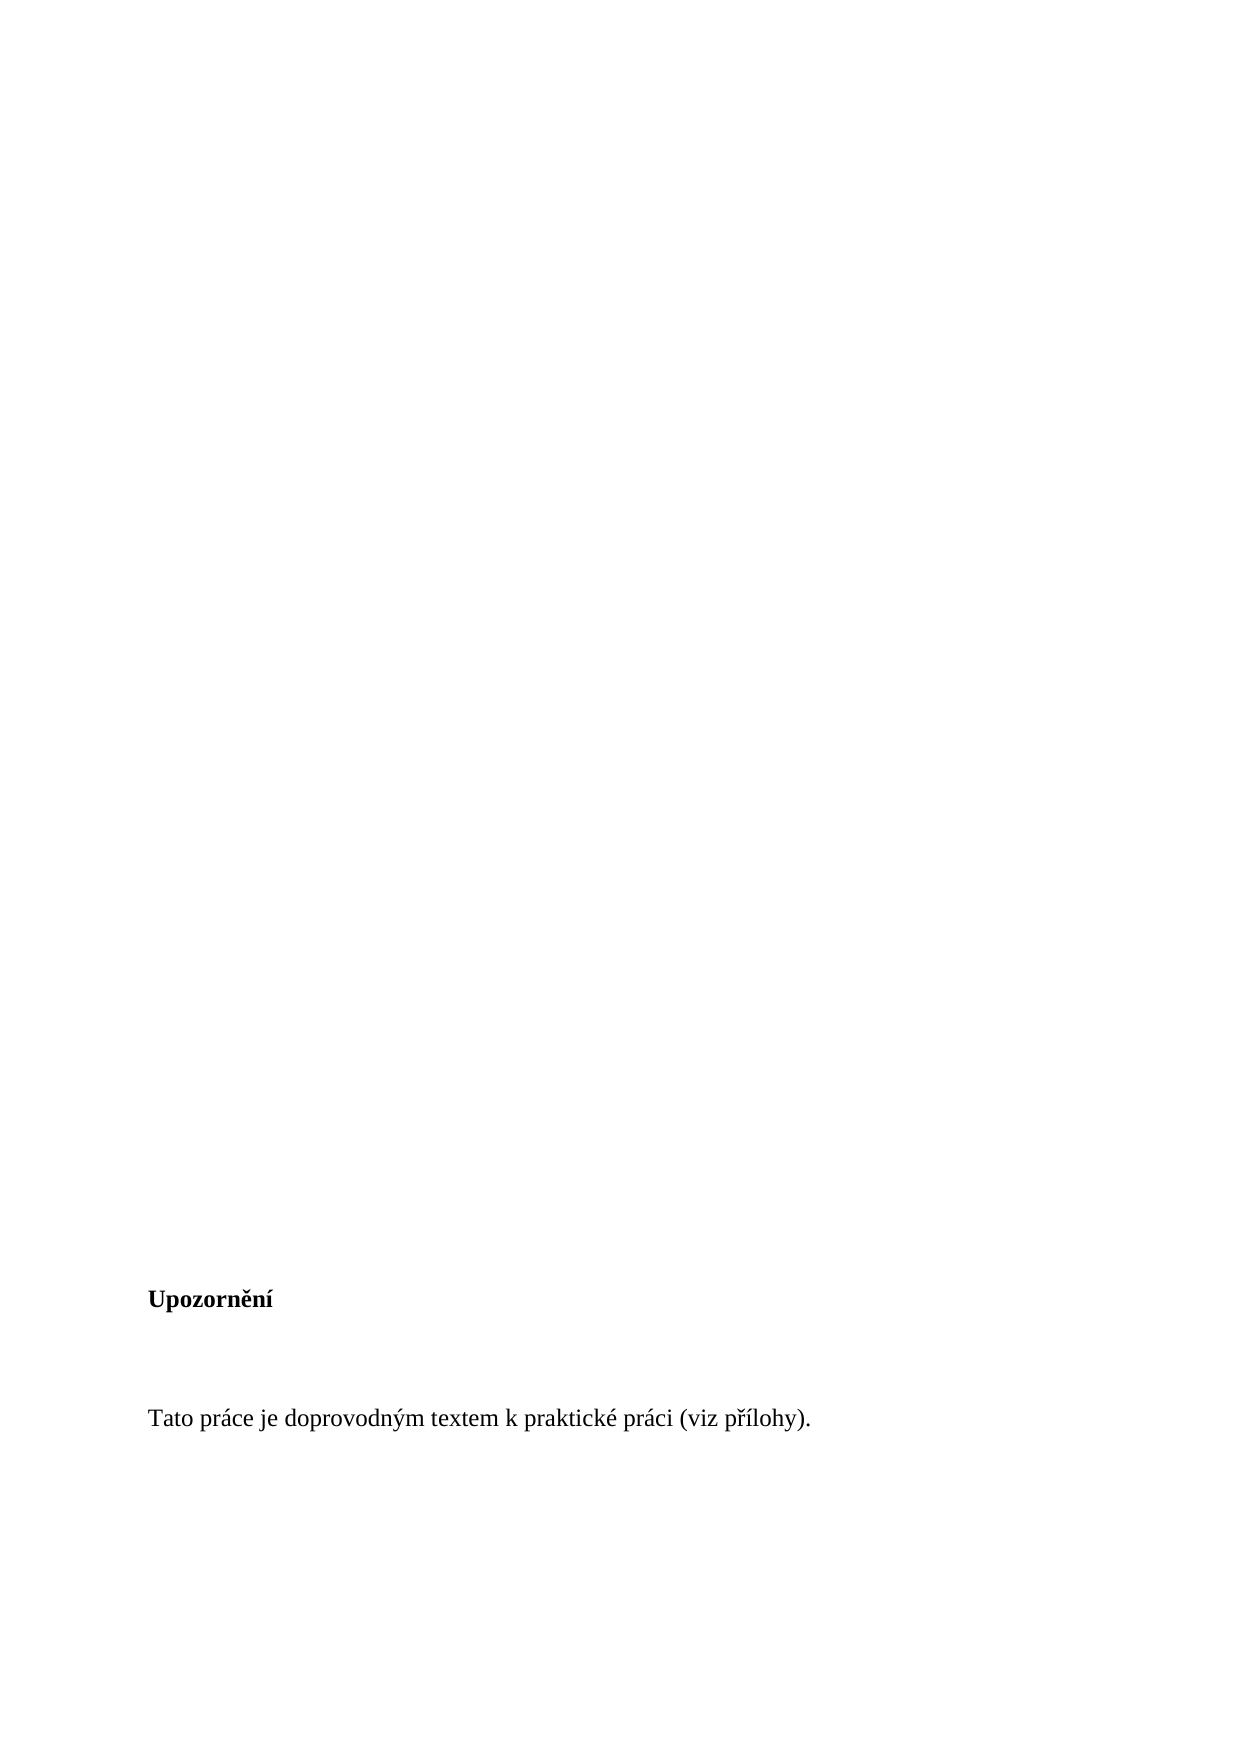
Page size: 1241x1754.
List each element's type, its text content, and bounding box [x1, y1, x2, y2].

text Upozornění [148, 1284, 1093, 1312]
text Tato práce je doprovodným textem k praktické práci (viz přílohy). [148, 1403, 1093, 1432]
